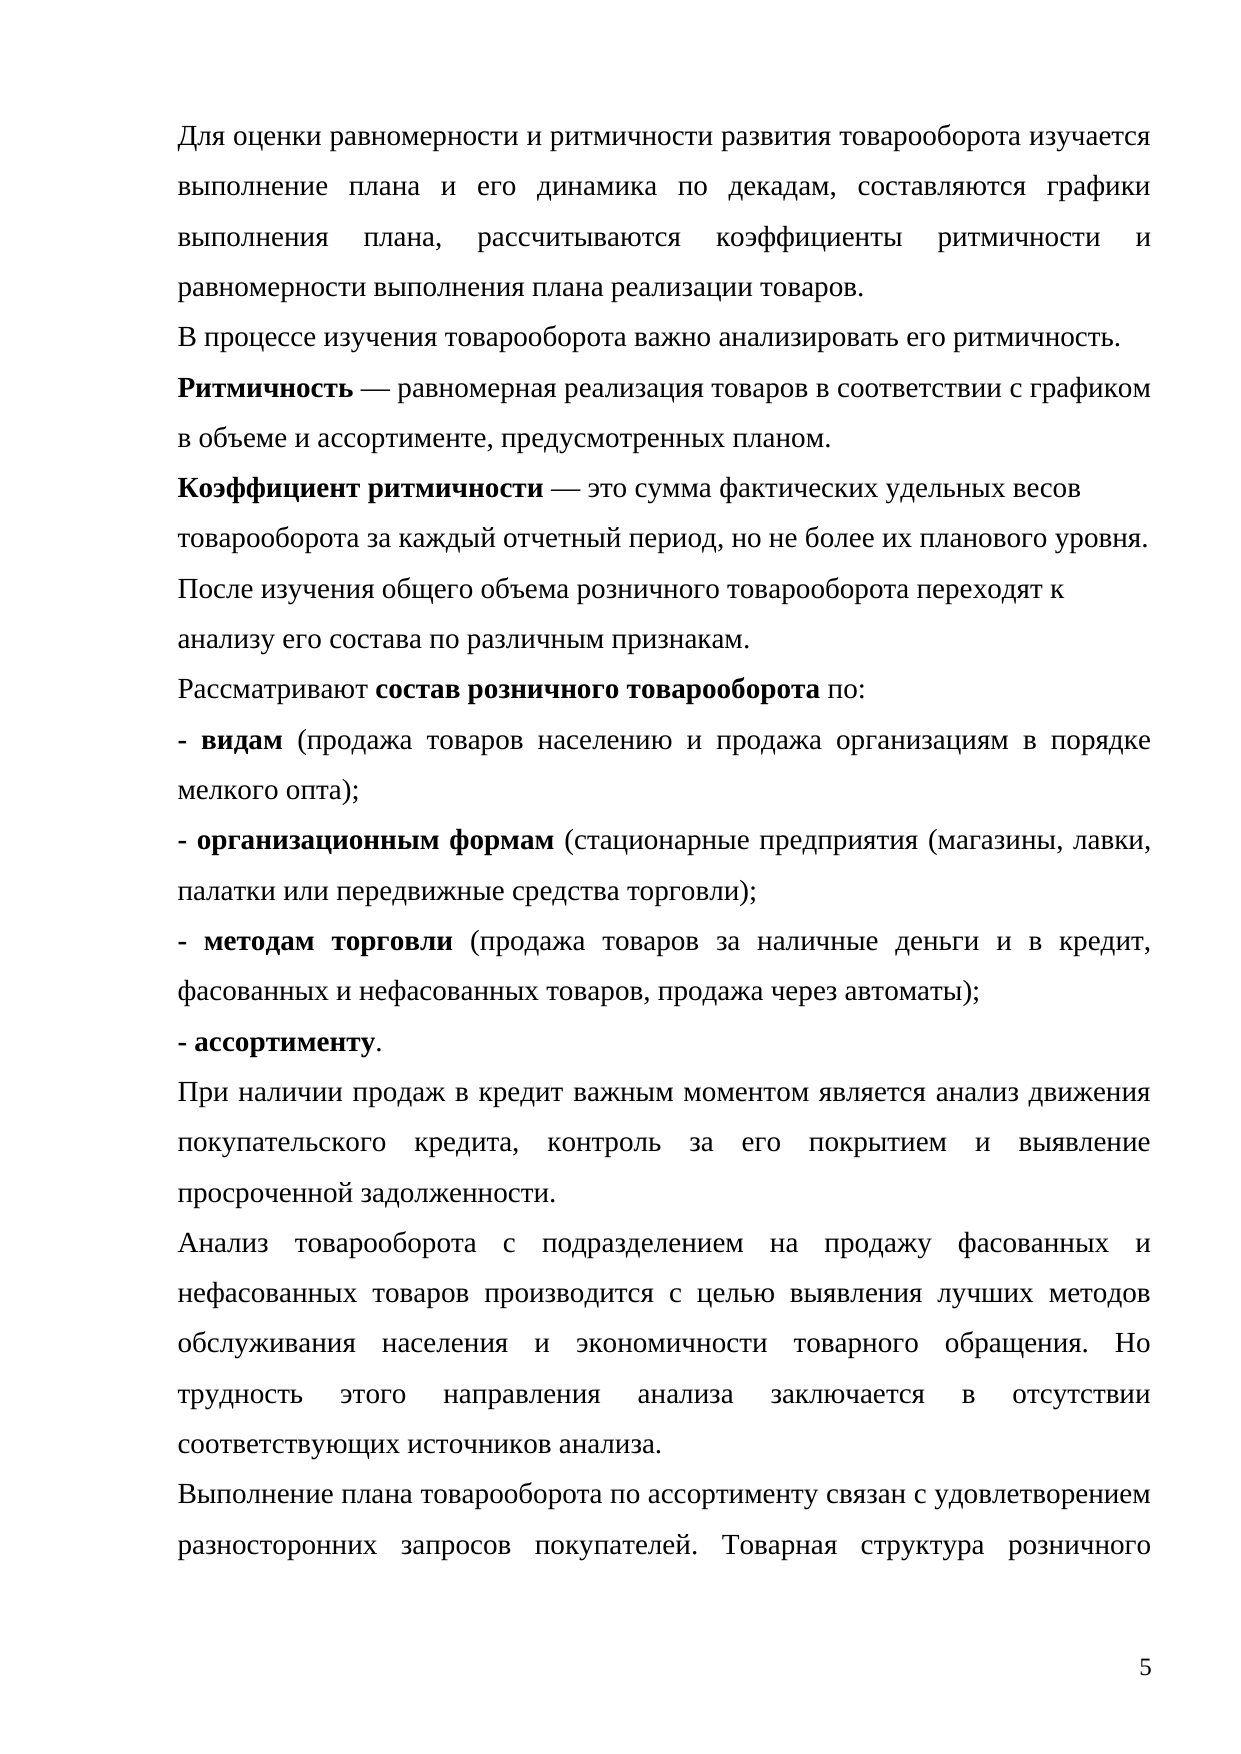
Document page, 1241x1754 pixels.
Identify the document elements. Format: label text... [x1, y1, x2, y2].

text Для оценки равномерности и ритмичности развития товарооборота изучается выполнение плана и его динамика по декадам, составляются графики выполнения плана, рассчитываются коэффициенты ритмичности и равномерности выполнения плана реализации товаров. [177, 118, 1152, 303]
text Анализ товарооборота с подразделением на продажу фасованных и нефасованных товаров производится с целью выявления лучших методов обслуживания населения и экономичности товарного обращения. Но трудность этого направления анализа заключается в отсутствии соответствующих источников анализа. [177, 1225, 1152, 1460]
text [177, 1477, 1152, 1560]
text - организационным формам (стационарные предприятия (магазины, лавки, палатки или передвижные средства торговли); [177, 822, 1152, 906]
text - видам (продажа товаров населению и продажа организациям в порядке мелкого опта); [177, 722, 1152, 806]
text В процессе изучения товарооборота важно анализировать его ритмичность. [177, 319, 1152, 353]
text Рассматривают состав розничного товарооборота по: [177, 672, 1152, 705]
text После изучения общего объема розничного товарооборота переходят к анализу его состава по различным признакам. [177, 571, 1152, 655]
text При наличии продаж в кредит важным моментом является анализ движения покупательского кредита, контроль за его покрытием и выявление просроченной задолженности. [177, 1074, 1152, 1208]
text - ассортименту. [177, 1024, 1152, 1057]
text Ритмичность — равномерная реализация товаров в соответствии с графиком в объеме и ассортименте, предусмотренных планом. [177, 370, 1152, 453]
text Коэффициент ритмичности — это сумма фактических удельных весов товарооборота за каждый отчетный период, но не более их планового уровня. [177, 470, 1152, 554]
text - методам торговли (продажа товаров за наличные деньги и в кредит, фасованных и нефасованных товаров, продажа через автоматы); [177, 923, 1152, 1007]
